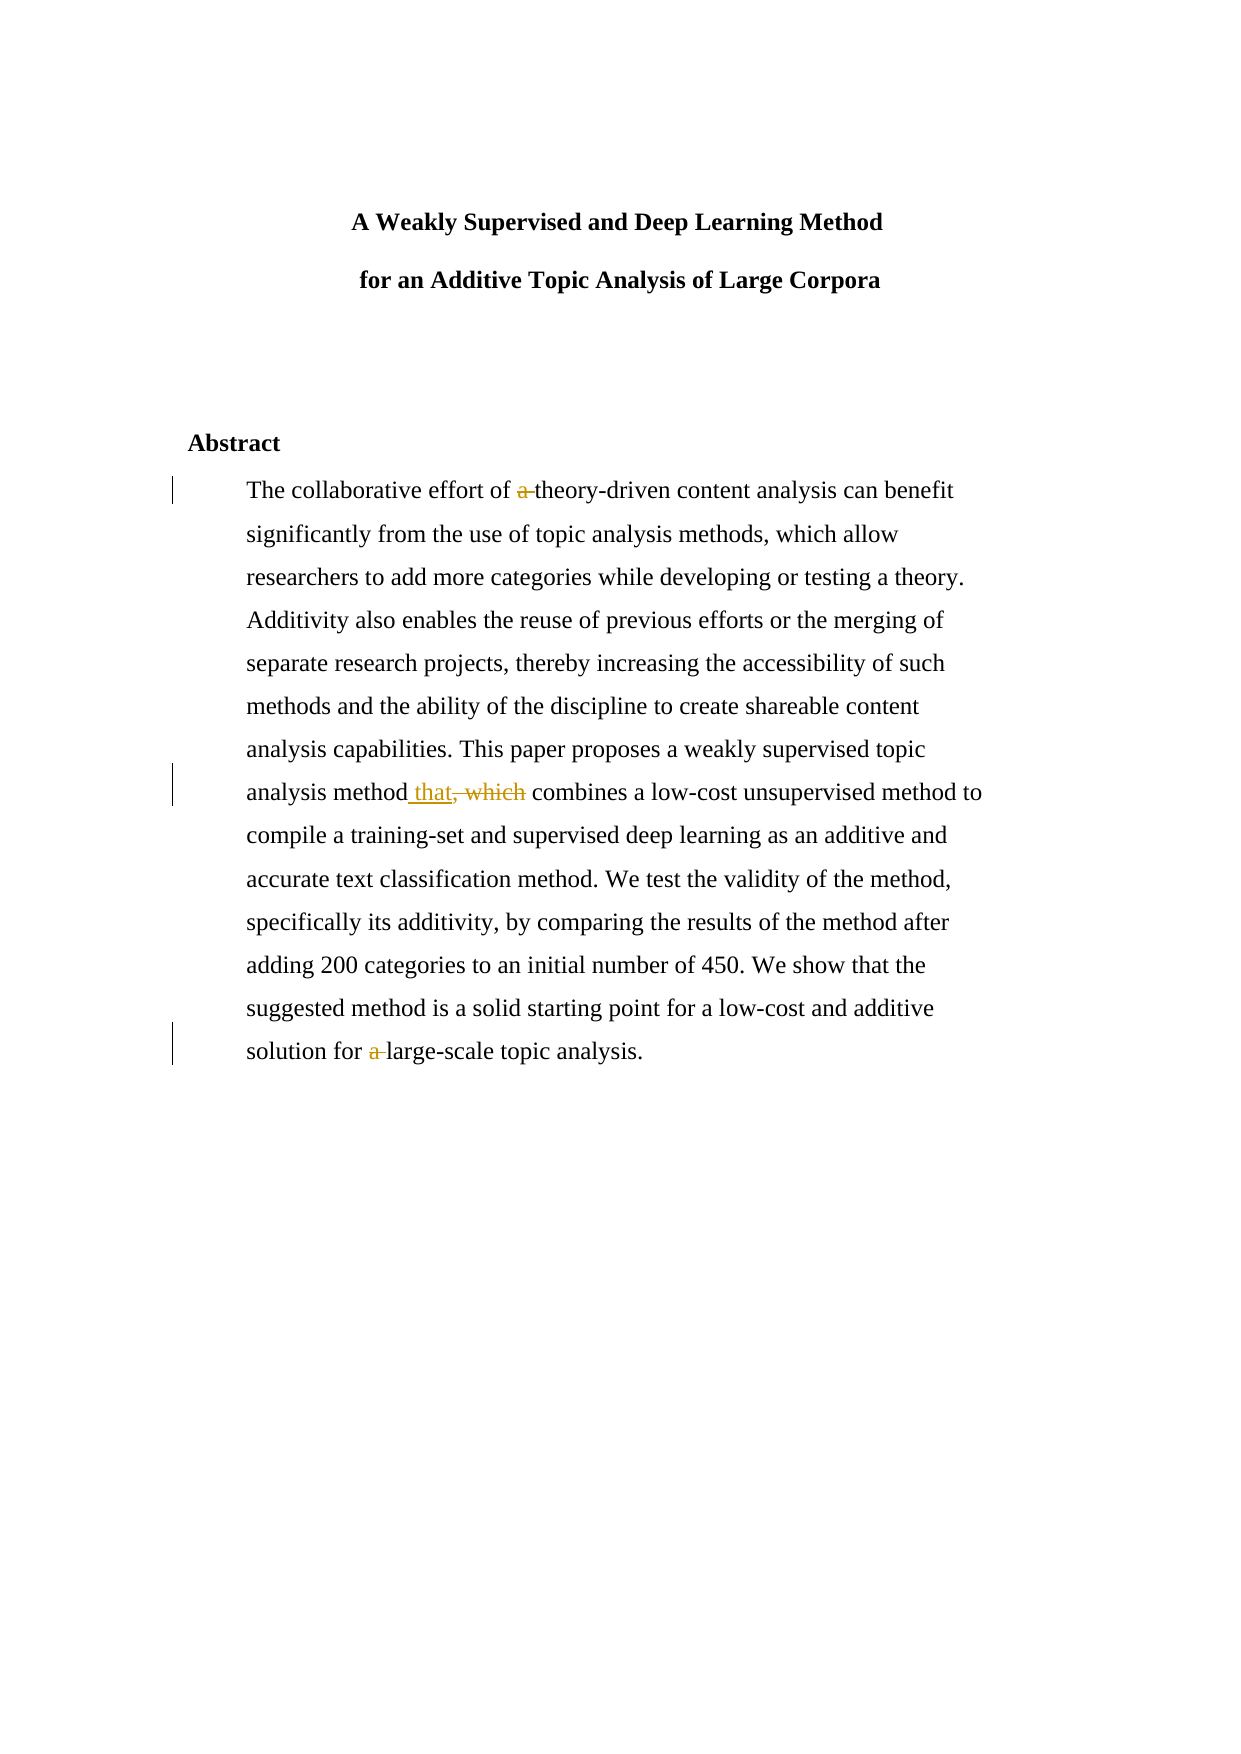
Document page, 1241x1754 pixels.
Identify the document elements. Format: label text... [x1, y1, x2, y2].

text Abstract [187, 428, 1053, 457]
text The collaborative effort of theory-driven content analysis can benefit significantly from the use of topic analysis methods, which allow researchers to add more categories while developing or testing a theory. Additivity also enables the reuse of previous efforts or the merging of separate research projects, thereby increasing the accessibility of such methods and the ability of the discipline to create shareable content analysis capabilities. This paper proposes a weakly supervised topic analysis method combines a low-cost unsupervised method to compile a training-set and supervised deep learning as an additive and accurate text classification method. We test the validity of the method, specifically its additivity, by comparing the results of the method after adding 200 categories to an initial number of 450. We show that the suggested method is a solid starting point for a low-cost and additive solution for large-scale topic analysis. [246, 476, 994, 1065]
text A Weakly Supervised and Deep Learning Method for an Additive Topic Analysis of Large Corpora [187, 207, 1053, 294]
